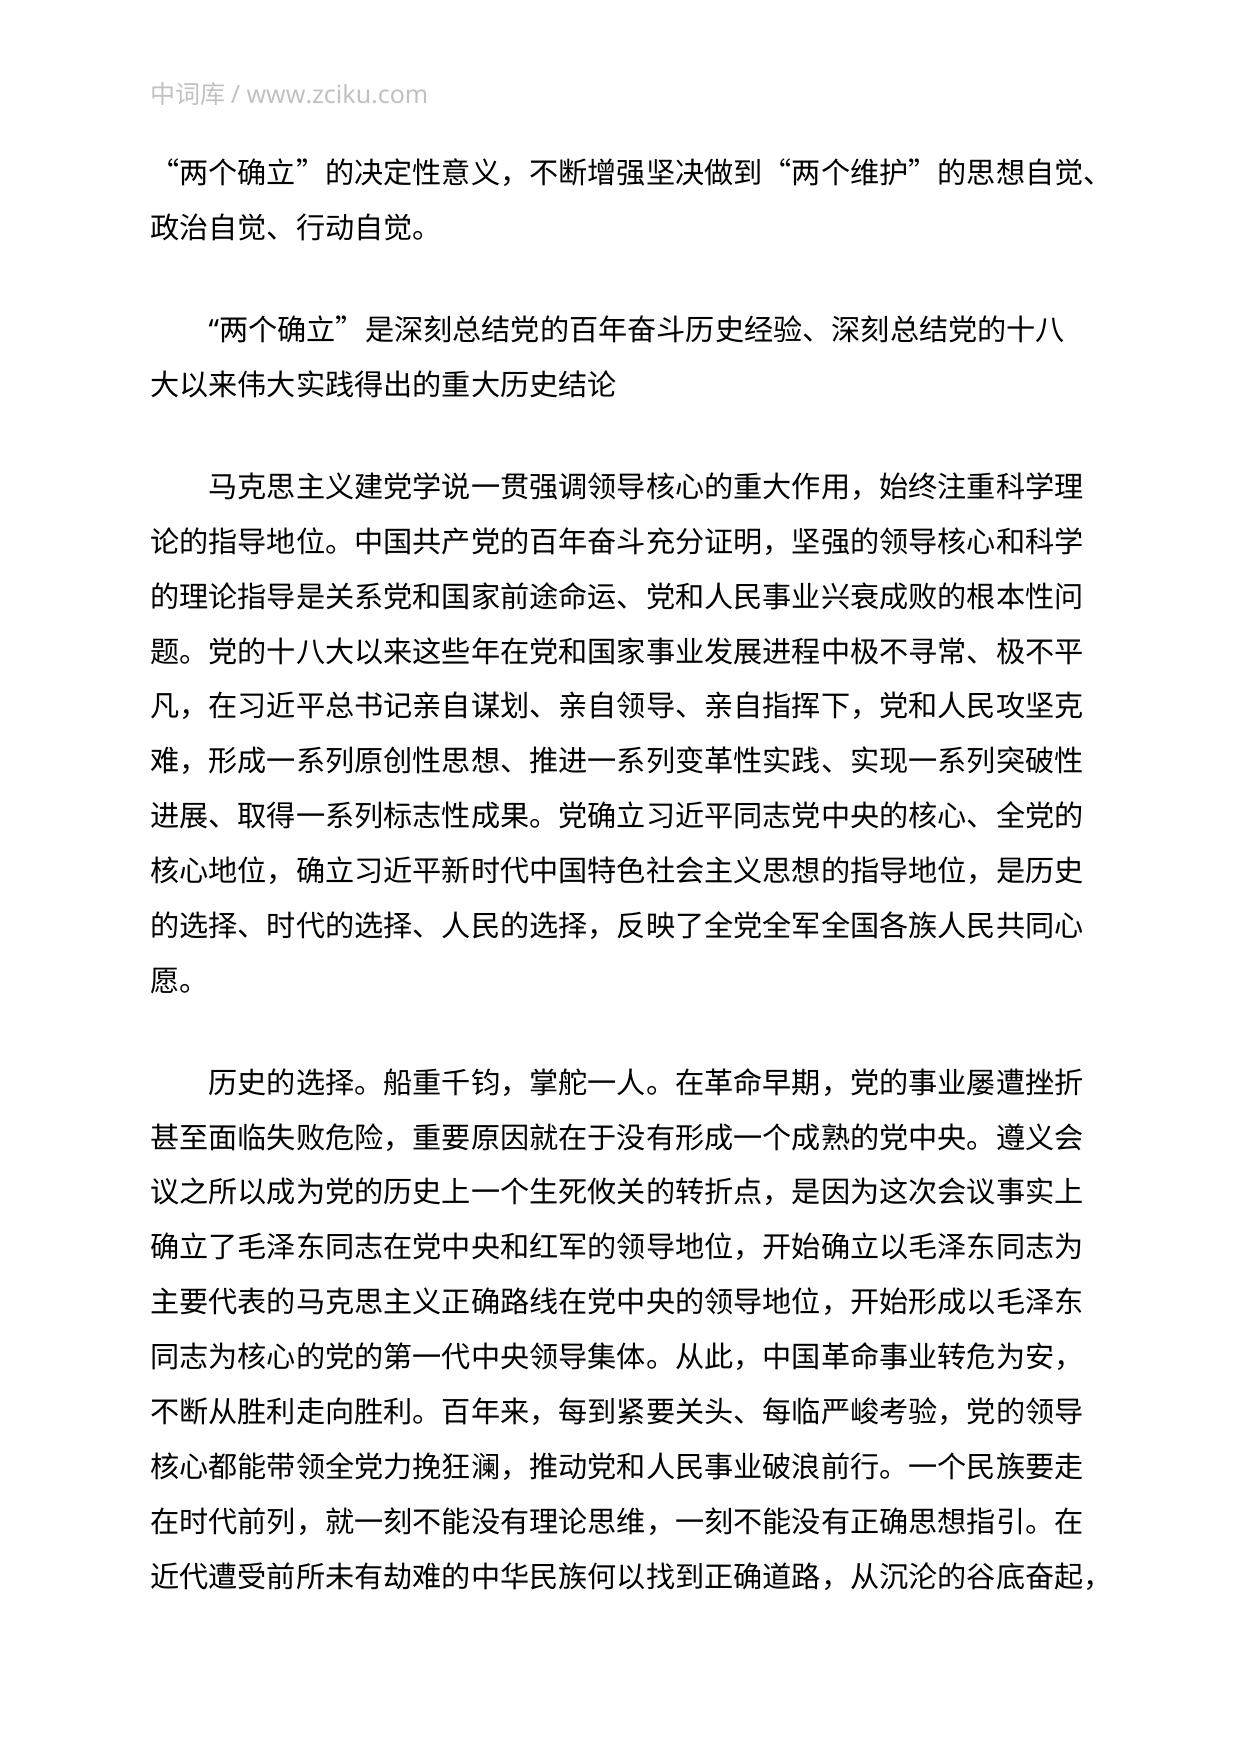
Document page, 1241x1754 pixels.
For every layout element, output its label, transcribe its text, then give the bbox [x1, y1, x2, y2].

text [150, 150, 1090, 247]
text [150, 1059, 1090, 1596]
text “两个确立”是深刻总结党的百年奋斗历史经验、深刻总结党的十八大以来伟大实践得出的重大历史结论 [150, 307, 1090, 404]
text 马克思主义建党学说一贯强调领导核心的重大作用，始终注重科学理论的指导地位。中国共产党的百年奋斗充分证明，坚强的领导核心和科学的理论指导是关系党和国家前途命运、党和人民事业兴衰成败的根本性问题。党的十八大以来这些年在党和国家事业发展进程中极不寻常、极不平凡，在习近平总书记亲自谋划、亲自领导、亲自指挥下，党和人民攻坚克难，形成一系列原创性思想、推进一系列变革性实践、实现一系列突破性进展、取得一系列标志性成果。党确立习近平同志党中央的核心、全党的核心地位，确立习近平新时代中国特色社会主义思想的指导地位，是历史的选择、时代的选择、人民的选择，反映了全党全军全国各族人民共同心愿。 [150, 463, 1090, 1000]
